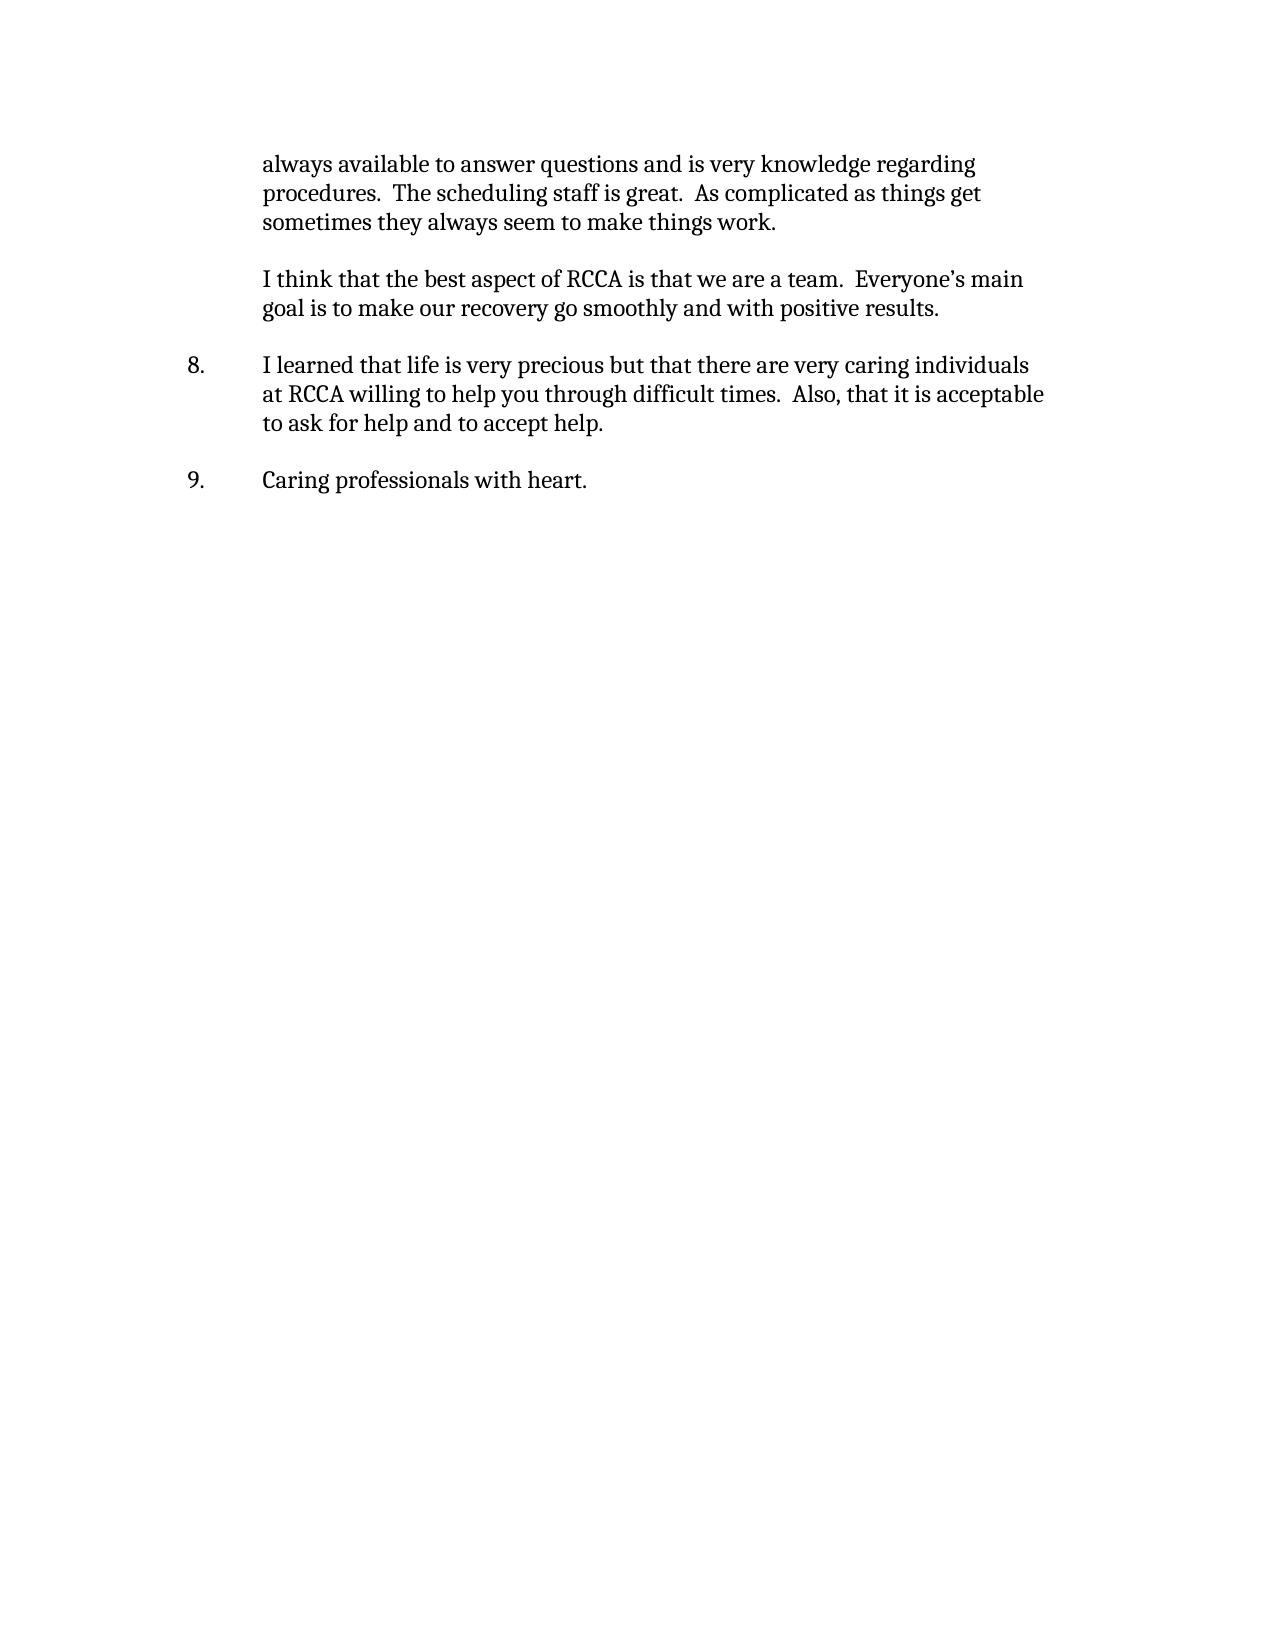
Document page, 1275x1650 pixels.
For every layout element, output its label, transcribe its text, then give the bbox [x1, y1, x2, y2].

text 8. I learned that life is very precious but that there are very caring individuals at RCCA willing to help you through difficult times. Also, that it is acceptable to ask for help and to accept help. [187, 351, 1087, 437]
text I think that the best aspect of RCCA is that we are a team. Everyone’s main goal is to make our recovery go smoothly and with positive results. [187, 265, 1087, 322]
text 9. Caring professionals with heart. [187, 466, 1087, 495]
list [225, 150, 1087, 236]
